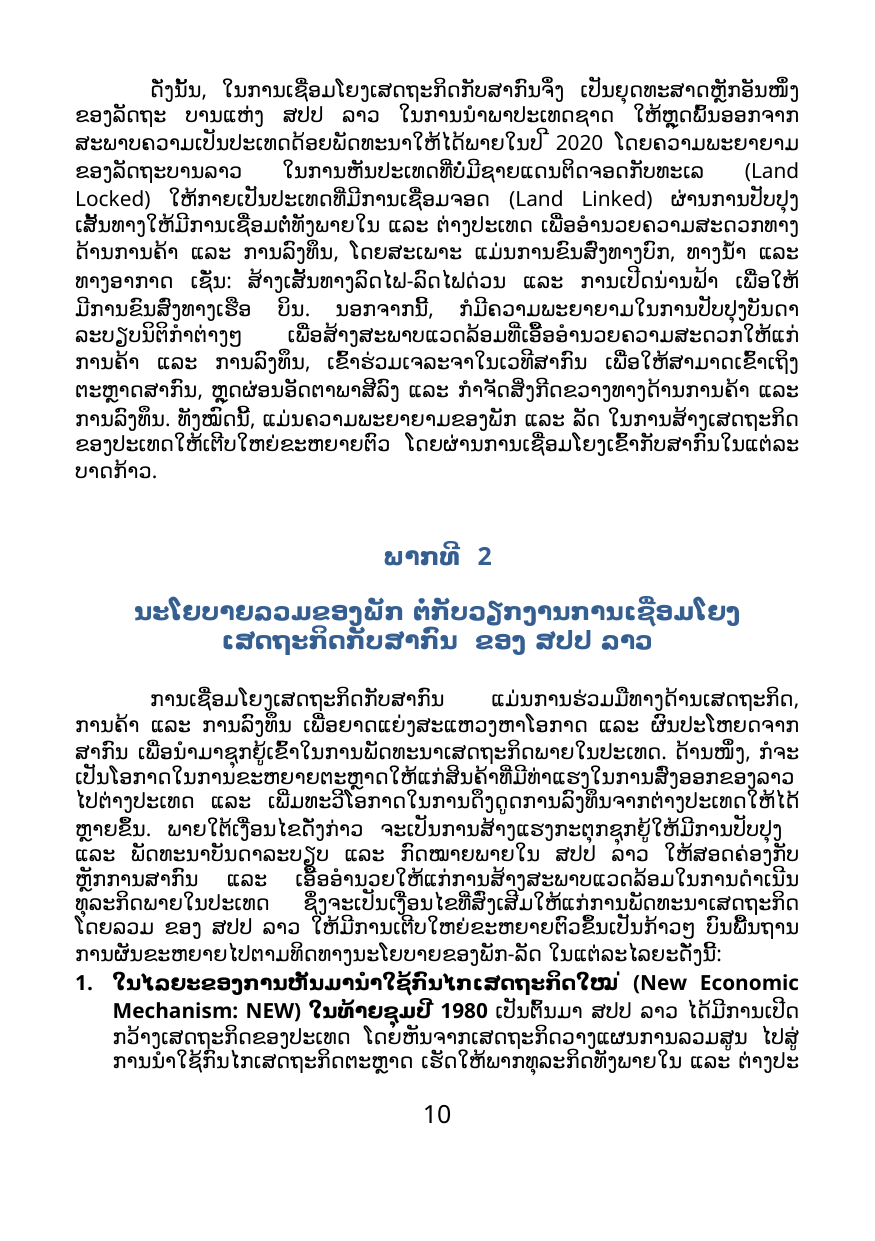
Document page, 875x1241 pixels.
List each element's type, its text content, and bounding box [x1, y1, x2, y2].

subtitle ພາກທີ 2 [75, 538, 799, 572]
text ​ ການ​ເຊື່ອມ​ໂຍງ​ເສດຖະກິດ​ກັບ​ສາກົນ ​ແມ່ນ​ການຮ່ວມມືທາງດ້ານເສດຖະກິດ, ການຄ້າ ແລະ ການລົງທຶນ ເພື່ອຍາດແຍ່ງສະແຫວງຫາໂອກາດ ແລະ ​ຜົນ​ປະ​ໂຫຍ​ດຈາກສາກົນ ເພື່ອນໍາມາຊຸກຍູ້ເຂົ້າໃນການ​ພັດທະນາ​ເສດຖະກິດພາຍ​ໃນ​ປະ​ເທດ. ດ້ານໜຶ່ງ, ກໍຈະ​ເປັນ​​​ໂອກາດ​​ໃນ​ການ​ຂະຫຍາຍ​ຕະຫຼາດໃຫ້​ແກ່​ສິນຄ້າ​ທີ່​ມີ​ທ່າ​ແຮງ​ໃນ​ການ​ສົ່ງ​ອອກຂອງລາວ​ໄປ​ຕ່າງປະ​ເທດ ແລະ ​ເພີ່ມທະວີໂອກາດໃນ​ການດຶງ​ດູດການ​ລົງທຶນຈາກ​ຕ່າງປະ​ເທດ​ໃຫ້ໄດ້​ຫຼາຍຂຶ້ນ. ​ພາຍ​ໃຕ້​ເງື່ອນ​ໄຂ​ດັ່ງກ່າວ ຈະ​​ເປັນ​ການ​ສ້າງ​ແຮງ​ກະ​ຕຸກຊຸກຍູ້​ໃຫ້​ມີ​ການ​ປັບປຸງ ​ແລະ ພັດທະນາ​ບັນດາລະບຽບ ແລະ ​ກົດໝາຍ​ພາຍ​ໃນ​ ສປປ ລາວ ໃຫ້ສອດຄ່ອງກັບຫຼັກການສາກົນ ແລະ ເອື້ອອໍານວຍໃຫ້ແກ່ການສ້າງສະພາບແວດລ້ອມໃນການດໍາເນີນທຸລະກິດພາຍໃນປະເທດ ຊຶ່ງຈະເປັນ​ເງື່ອນ​ໄຂ​ທີ່ສົ່ງເສີມ​ໃຫ້ແກ່​​ການ​ພັດທະນາ​ເສດຖະກິດ​ ໂດຍລວມ ຂອງ ສປປ ລາວ​​​ ໃຫ້ມີ​ການເຕີບ​ໃຫຍ່​ຂະຫຍາຍຕົວ​ຂຶ້ນ​ເປັນ​ກ້າວໆ ​​ບົນ​ພື້ນຖານ​ການ​ຜັນຂະຫຍາຍໄປຕາມ​ທິດ​ທາງ​ນະ​ໂຍບາຍ​ຂອງ​ພັກ-ລັດ ​​ໃນ​ແຕ່ລະ​ໄລຍະດັ່ງ​ນີ້: [75, 684, 799, 968]
subtitle ນະໂຍບາຍລວມຂອງພັກ ຕໍ່ກັບ​ວຽກ​ງານການ​ເຊື່ອມ​ໂຍງ​ເສດຖະກິດກັບ​ສາກົນ ຂອງ ສປປ ລາວ [75, 597, 799, 656]
text ດັ່ງນັ້ນ, ໃນການເຊື່ອມໂຍງເສດຖະກິດກັບສາກົນຈຶ່ງ ເປັນຍຸດທະສາດຫຼັກ​ອັນໜຶ່ງຂອງລັດຖະ ບານແຫ່ງ ສປປ ລາວ ໃນການນຳພາປະເທດຊາດ​ ໃຫ້ຫຼຸດພົ້ນອອກຈາກສະພາບຄວາມເປັນປະເທດດ້ອຍພັດທະນາໃຫ້ໄດ້ພາຍໃນປີ 2020 ໂດຍຄວາມພະຍາຍາມຂອງລັດຖະບານລາວ ໃນການຫັນປະເທດທີ່ບໍ່ມີຊາຍແດນຕິດຈອດກັບທະເລ (Land Locked) ໃຫ້ກາຍເປັນປະເທດທີ່ມີການເຊື່ອມຈອດ (Land Linked) ຜ່ານການປັບປຸງເສັ້ນທາງໃຫ້ມີການເຊື່ອມຕໍ່ທັງ​ພາຍ​ໃນ ແລະ ຕ່າງປະ​ເທດ ເພື່ອອໍານວຍຄວາມສະດວກທາງ​ດ້ານ​ການ​ຄ້າ ແລະ ການລົງທຶນ, ​ໂດຍ​ສະ​ເພາະ ​ແມ່ນການຂົນສົ່ງທາງບົກ, ທາງ​ນ້ຳ ​ແລະ ທາງອາກາດ ​ເຊັ່ນ: ສ້າງເສັ້ນທາງລົດໄຟ-ລົດໄຟດ່ວນ ແລະ ການເປີດນ່ານຟ້າ ເພື່ອໃຫ້ມີການຂົນສົ່ງທາງເຮືອ ບິນ. ນອກຈາກນີ້, ກໍ​ມີ​ຄວາມ​ພະຍາຍາມ​ໃນ​ການປັບປຸງບັນດາລະບຽບນິຕິກຳຕ່າງໆ ເພື່ອສ້າງສະພາບແວດລ້ອມທີ່ເອື້ອອຳນວຍຄວາມສະດວກໃຫ້ແກ່ການຄ້າ ແລະ ການລົງທຶນ, ເຂົ້າຮ່ວມເຈລະຈາໃນເວທີສາກົນ ເພື່ອໃຫ້ສາມາດເຂົ້າເຖິງຕະຫຼາດສາກົນ, ຫຼຸດຜ່ອນອັດຕາພາສີລົງ ແລະ ກໍາຈັດສິ່ງກີດຂວາງທາງດ້ານການຄ້າ ແລະ ການລົງທຶນ. ທັງໝົດນີ້, ແມ່ນຄວາມພະຍາຍາມຂອງພັກ ແລະ ລັດ ໃນການສ້າງເສດຖະກິດຂອງປະເທດໃຫ້ເຕີບໃຫຍ່ຂະຫຍາຍຕົວ ໂດຍຜ່ານການເຊື່ອມໂຍງເຂົ້າກັບສາກົນໃນແຕ່ລະບາດກ້າວ. [75, 75, 799, 485]
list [75, 968, 799, 1073]
